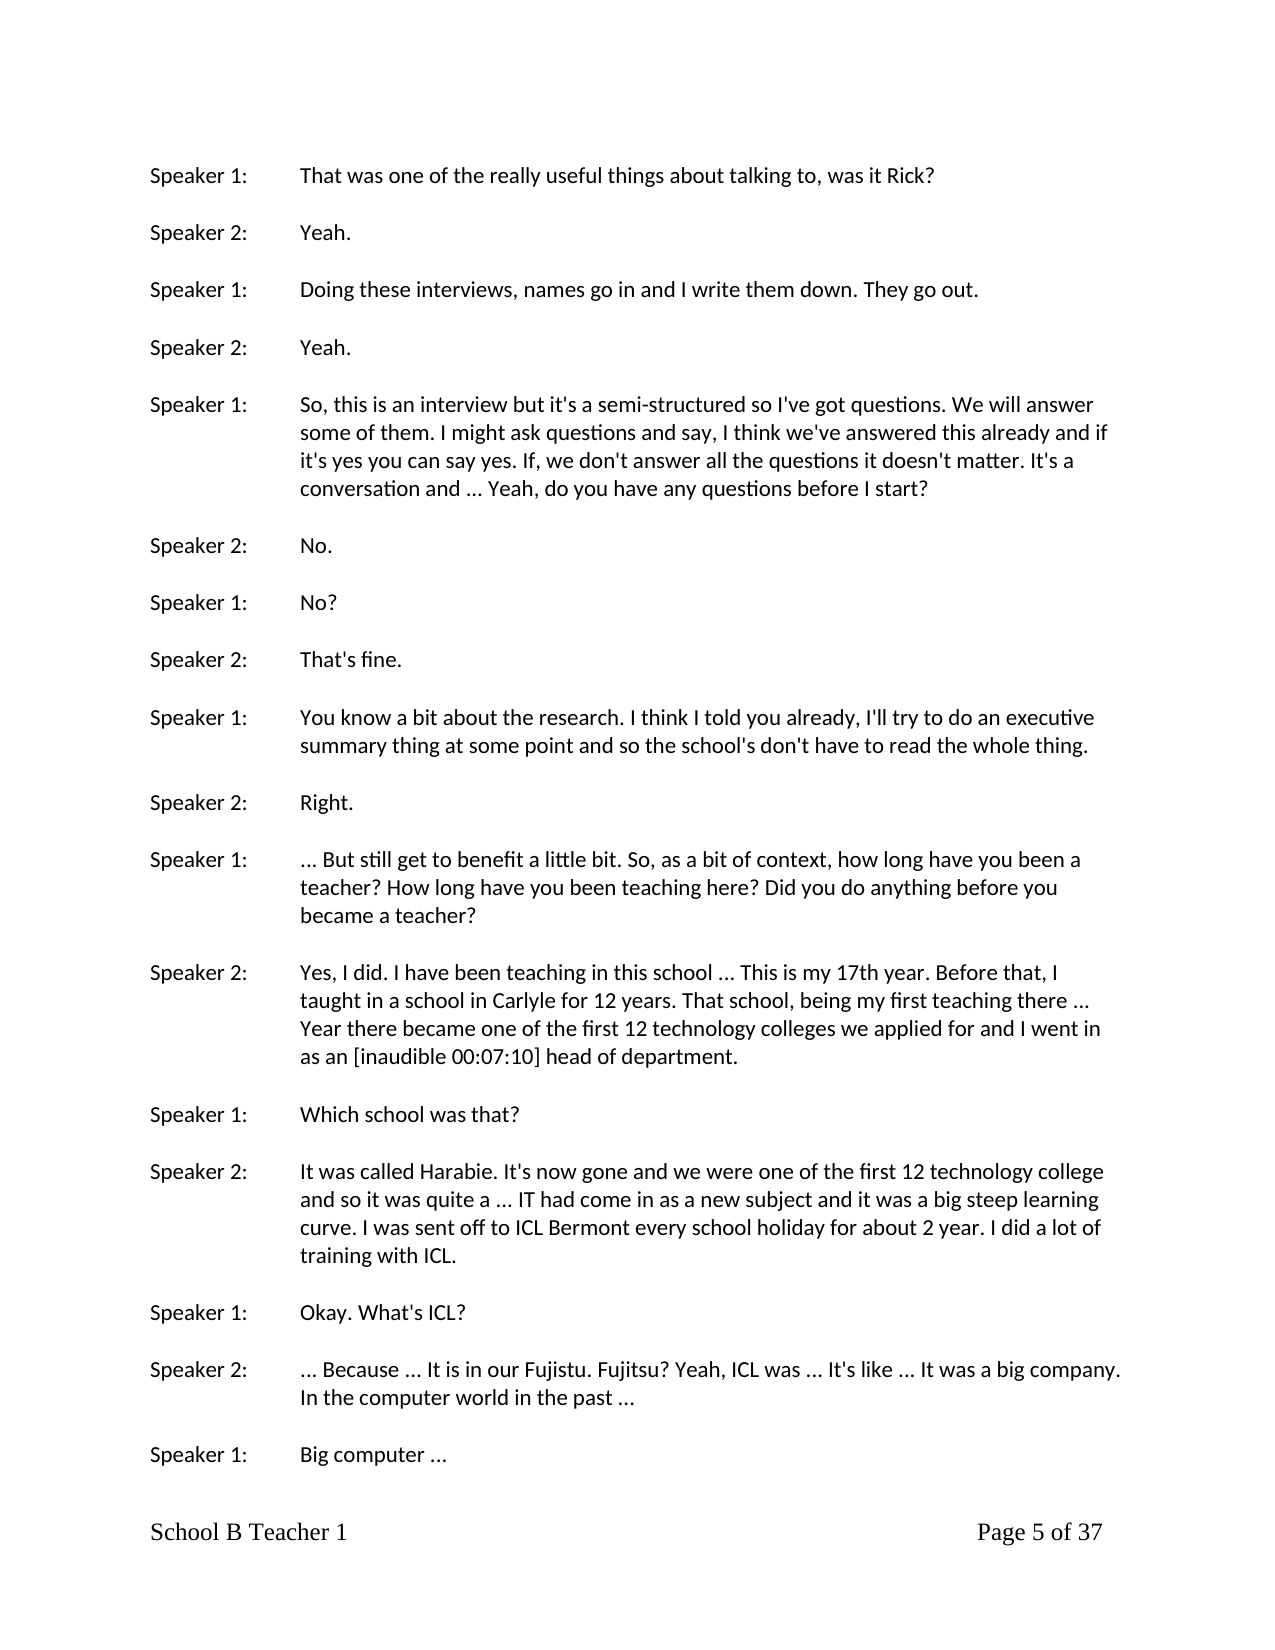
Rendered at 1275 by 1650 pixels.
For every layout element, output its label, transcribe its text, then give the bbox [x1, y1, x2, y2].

text Speaker 2: No. [150, 531, 1125, 559]
text Speaker 2: ... Because ... It is in our Fujistu. Fujitsu? Yeah, ICL was ... It's like ... It was a big company. In the computer world in the past ... [150, 1355, 1125, 1411]
text Speaker 1: So, this is an interview but it's a semi-structured so I've got questions. We will answer some of them. I might ask questions and say, I think we've answered this already and if it's yes you can say yes. If, we don't answer all the questions it doesn't matter. It's a conversation and ... Yeah, do you have any questions before I start? [150, 390, 1125, 502]
text Speaker 2: Right. [150, 788, 1125, 816]
text Speaker 2: Yeah. [150, 333, 1125, 361]
text Speaker 1: Big computer ... [150, 1441, 1125, 1468]
text Speaker 1: Doing these interviews, names go in and I write them down. They go out. [150, 276, 1125, 304]
text Speaker 2: Yeah. [150, 218, 1125, 246]
text Speaker 1: ... But still get to benefit a little bit. So, as a bit of context, how long have you been a teacher? How long have you been teaching here? Did you do anything before you became a teacher? [150, 845, 1125, 929]
text Speaker 2: It was called Harabie. It's now gone and we were one of the first 12 technology college and so it was quite a ... IT had come in as a new subject and it was a big steep learning curve. I was sent off to ICL Bermont every school holiday for about 2 year. I did a lot of training with ICL. [150, 1157, 1125, 1269]
text Speaker 1: That was one of the really useful things about talking to, was it Rick? [150, 161, 1125, 189]
text Speaker 1: You know a bit about the research. I think I told you already, I'll try to do an executive summary thing at some point and so the school's don't have to read the whole thing. [150, 703, 1125, 759]
text Speaker 2: Yes, I did. I have been teaching in this school ... This is my 17th year. Before that, I taught in a school in Carlyle for 12 years. That school, being my first teaching there ... Year there became one of the first 12 technology colleges we applied for and I went in as an [inaudible 00:07:10] head of department. [150, 958, 1125, 1071]
text Speaker 2: That's fine. [150, 646, 1125, 674]
text Speaker 1: Okay. What's ICL? [150, 1298, 1125, 1326]
text Speaker 1: No? [150, 588, 1125, 616]
text Speaker 1: Which school was that? [150, 1100, 1125, 1128]
